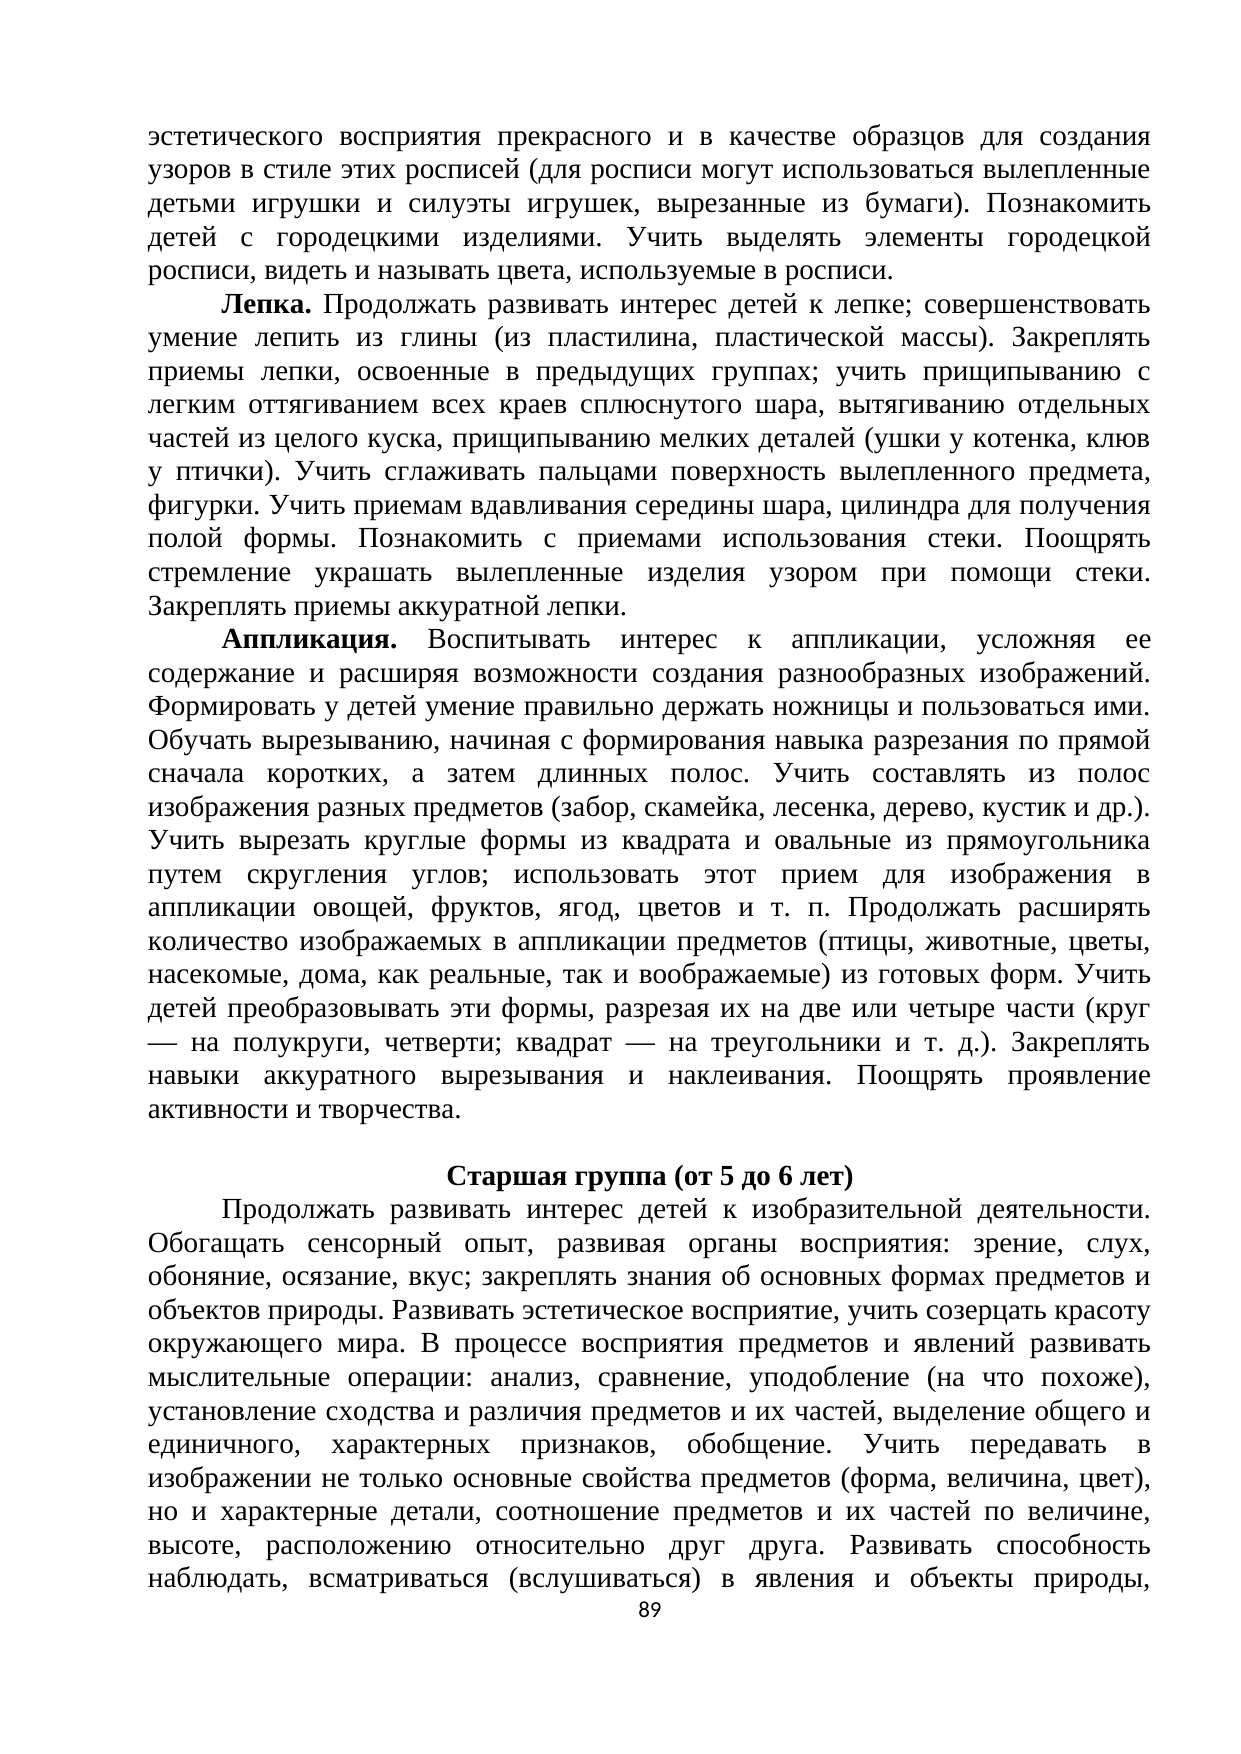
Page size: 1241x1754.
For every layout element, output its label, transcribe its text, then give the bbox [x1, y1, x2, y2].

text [148, 118, 1152, 286]
text Аппликация. Воспитывать интерес к аппликации, усложняя ее содержание и расширяя возможности создания разнообразных изображений. Формировать у детей умение правильно держать ножницы и пользоваться ими. Обучать вырезыванию, начиная с формирования навыка разрезания по прямой сначала коротких, а затем длинных полос. Учить составлять из полос изображения разных предметов (забор, скамейка, лесенка, дерево, кустик и др.). Учить вырезать круглые формы из квадрата и овальные из прямоугольника путем скругления углов; использовать этот прием для изображения в аппликации овощей, фруктов, ягод, цветов и т. п. Продолжать расширять количество изображаемых в аппликации предметов (птицы, животные, цветы, насекомые, дома, как реальные, так и воображаемые) из готовых форм. Учить детей преобразовывать эти формы, разрезая их на две или четыре части (круг — на полукруги, четверти; квадрат — на треугольники и т. д.). Закреплять навыки аккуратного вырезывания и наклеивания. Поощрять проявление активности и творчества. [148, 621, 1152, 1124]
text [148, 1191, 1152, 1594]
text Лепка. Продолжать развивать интерес детей к лепке; совершенствовать умение лепить из глины (из пластилина, пластической массы). Закреплять приемы лепки, освоенные в предыдущих группах; учить прищипыванию с легким оттягиванием всех краев сплюснутого шара, вытягиванию отдельных частей из целого куска, прищипыванию мелких деталей (ушки у котенка, клюв у птички). Учить сглаживать пальцами поверхность вылепленного предмета, фигурки. Учить приемам вдавливания середины шара, цилиндра для получения полой формы. Познакомить с приемами использования стеки. Поощрять стремление украшать вылепленные изделия узором при помощи стеки. Закреплять приемы аккуратной лепки. [148, 286, 1152, 621]
text Старшая группа (от 5 до 6 лет) [148, 1158, 1152, 1191]
